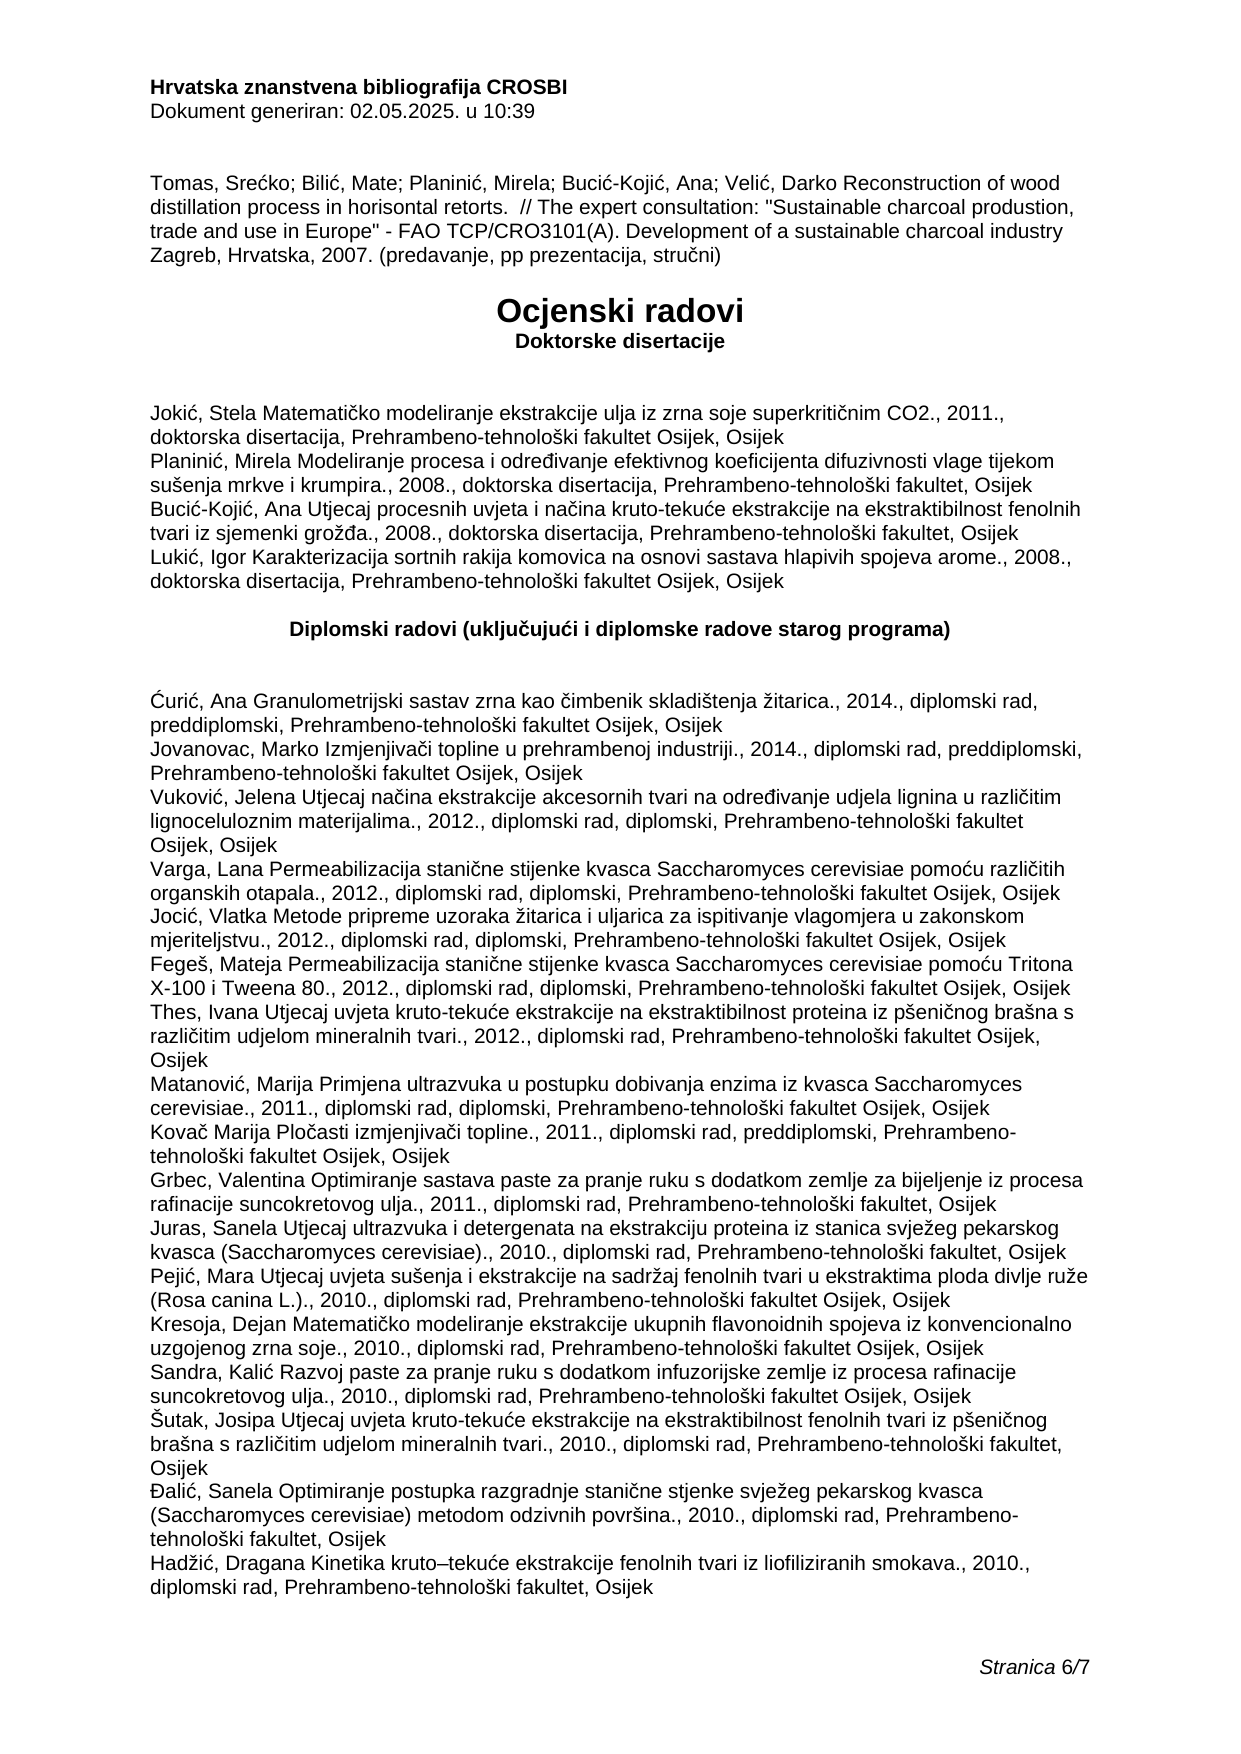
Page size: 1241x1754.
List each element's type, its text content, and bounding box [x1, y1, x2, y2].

subtitle Ocjenski radovi [150, 291, 1090, 329]
text Vuković, Jelena [150, 784, 1090, 856]
text Sandra, Kalić [150, 1359, 1090, 1407]
text Pejić, Mara [150, 1264, 1090, 1312]
text Matanović, Marija [150, 1072, 1090, 1120]
text Bucić-Kojić, Ana [150, 497, 1090, 545]
text Ćurić, Ana [150, 689, 1090, 737]
text Kovač Marija [150, 1120, 1090, 1168]
text Grbec, Valentina [150, 1168, 1090, 1216]
text Juras, Sanela [150, 1216, 1090, 1264]
subtitle Diplomski radovi (uključujući i diplomske radove starog programa) [150, 617, 1090, 641]
text Hadžić, Dragana [150, 1551, 1090, 1599]
text Jokić, Stela [150, 401, 1090, 449]
text Šutak, Josipa [150, 1407, 1090, 1479]
text Varga, Lana [150, 856, 1090, 904]
subtitle Doktorske disertacije [150, 329, 1090, 353]
text Đalić, Sanela [150, 1479, 1090, 1551]
text Lukić, Igor [150, 545, 1090, 593]
text Planinić, Mirela [150, 449, 1090, 497]
text Tomas, Srećko; Bilić, Mate; Planinić, Mirela; Bucić-Kojić, Ana; Velić, Darko [150, 171, 1090, 267]
text Jovanovac, Marko [150, 737, 1090, 784]
text Fegeš, Mateja [150, 952, 1090, 1000]
text Thes, Ivana [150, 1000, 1090, 1072]
text Jocić, Vlatka [150, 904, 1090, 952]
text Kresoja, Dejan [150, 1312, 1090, 1359]
